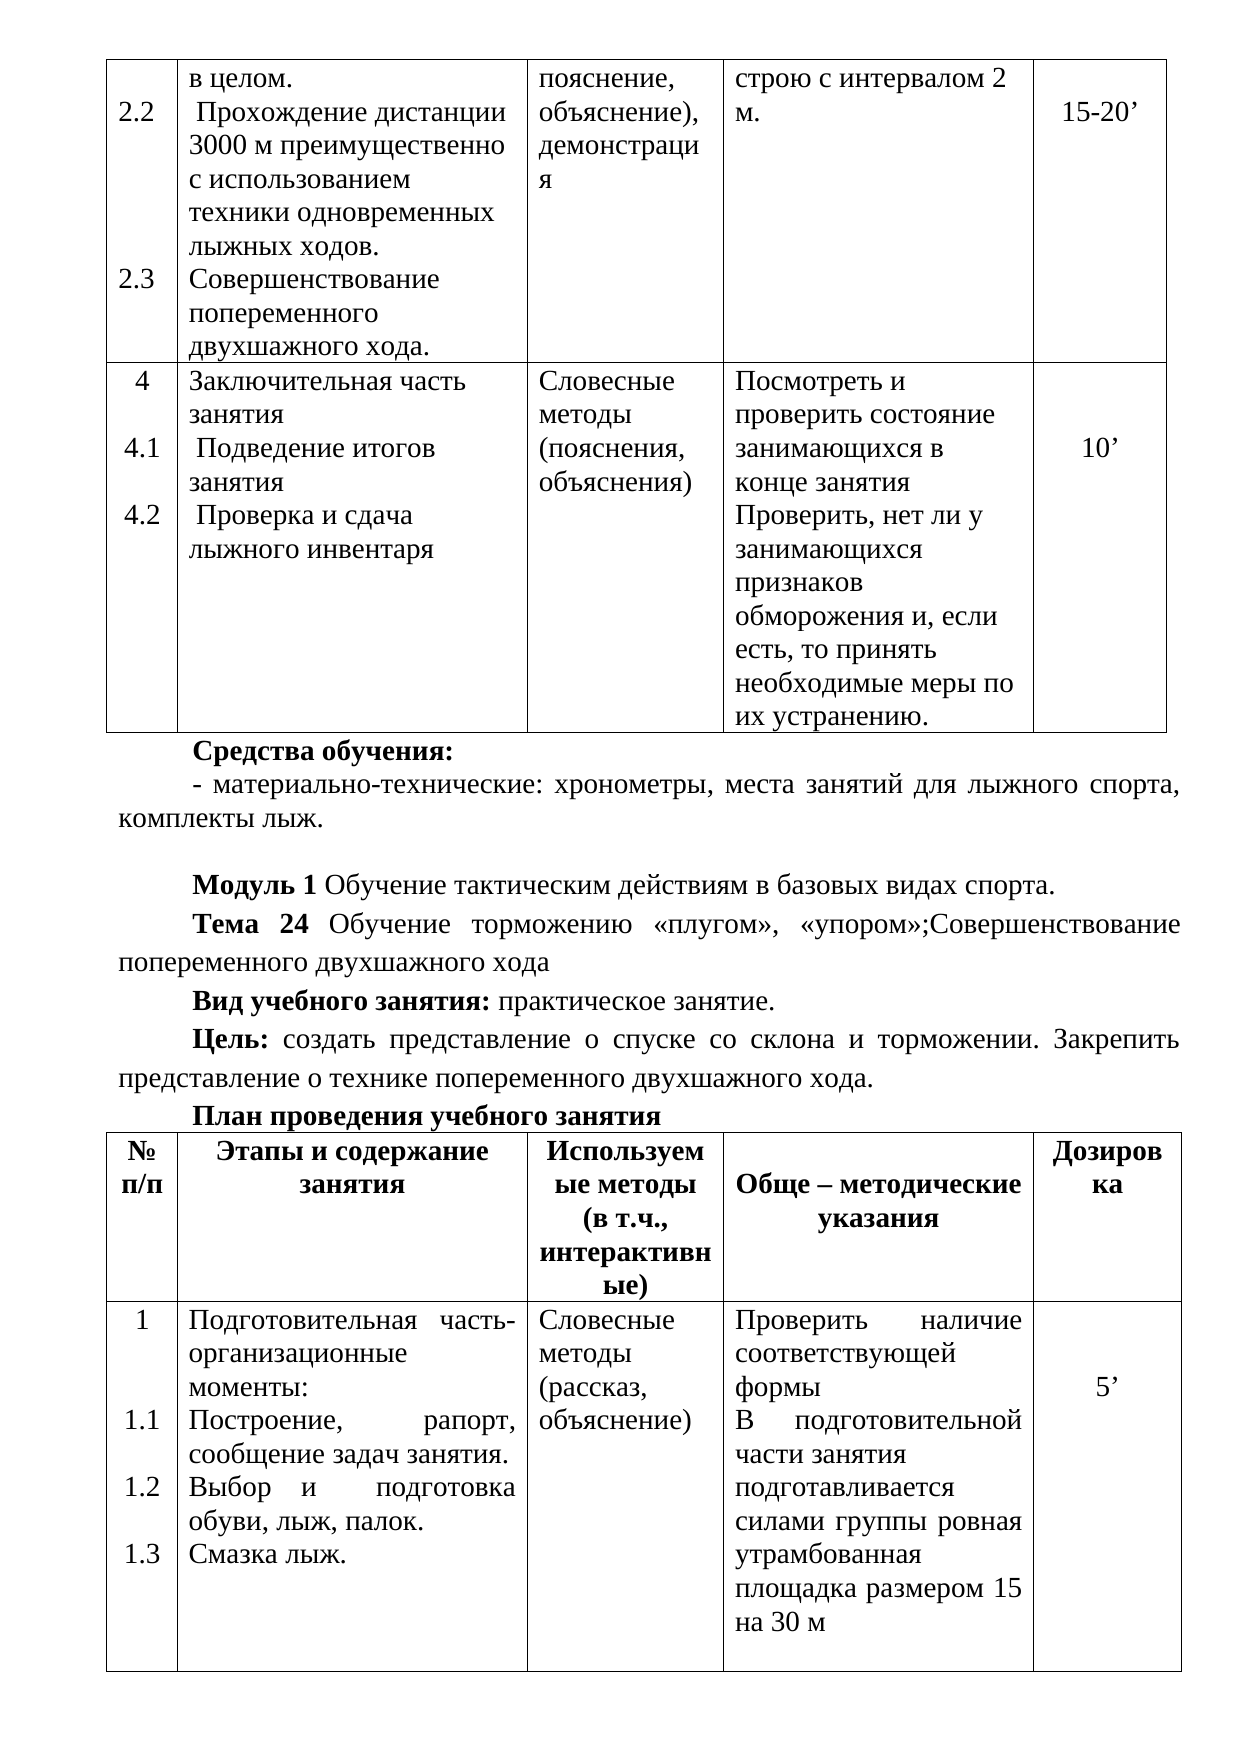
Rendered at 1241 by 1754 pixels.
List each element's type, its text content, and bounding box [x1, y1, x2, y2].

text Модуль 1 Обучение тактическим действиям в базовых видах спорта. [118, 867, 1181, 901]
text Цель: создать представление о спуске со склона и торможении. Закрепить представление о технике попеременного двухшажного хода. [118, 1021, 1181, 1093]
text Вид учебного занятия: практическое занятие. [118, 983, 1181, 1016]
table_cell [724, 60, 1033, 362]
text - материально-технические: хронометры, места занятий для лыжного спорта, комплекты лыж. [118, 767, 1181, 834]
table_cell 4 4.1 4.2 [107, 363, 177, 732]
text Тема 24 Обучение торможению «плугом», «упором»;Совершенствование попеременного двухшажного хода [118, 906, 1181, 978]
text План проведения учебного занятия [118, 1098, 1181, 1132]
table_cell Словесные методы (пояснения, объяснения) [528, 363, 723, 732]
table_cell Подготовительная часть- организационные моменты: Построение, рапорт, сообщение задач занятия. Выбор и подготовка обуви, лыж, палок. Смазка лыж. [178, 1302, 527, 1671]
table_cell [178, 60, 527, 362]
table_header № п/п [107, 1133, 177, 1301]
table_header Обще – методические указания [724, 1133, 1033, 1301]
table_header Дозировка [1034, 1133, 1181, 1301]
table_header Этапы и содержание занятия [178, 1133, 527, 1301]
table_cell Проверить наличие соответствующей формы В подготовительной части занятия подготавливается силами группы ровная утрамбованная площадка размером 15 на 30 м [724, 1302, 1033, 1671]
table_header Используемые методы (в т.ч., интерактивные) [528, 1133, 723, 1301]
table_cell 10-15’ 15-20’ [1034, 60, 1166, 362]
table_cell Посмотреть и проверить состояние занимающихся в конце занятия Проверить, нет ли у занимающихся признаков обморожения и, если есть, то принять необходимые меры по их устранению. [724, 363, 1033, 732]
text Средства обучения: [118, 733, 1181, 767]
table_cell 1 1.1 1.2 1.3 [107, 1302, 177, 1671]
table_cell 5’ [1034, 1302, 1181, 1671]
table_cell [528, 60, 723, 362]
table_cell 10’ [1034, 363, 1166, 732]
table_cell Заключительная часть занятия Подведение итогов занятия Проверка и сдача лыжного инвентаря [178, 363, 527, 732]
table_cell Словесные методы (рассказ, объяснение) [528, 1302, 723, 1671]
table_cell 2 2.1 2.2 2.3 [107, 60, 177, 362]
